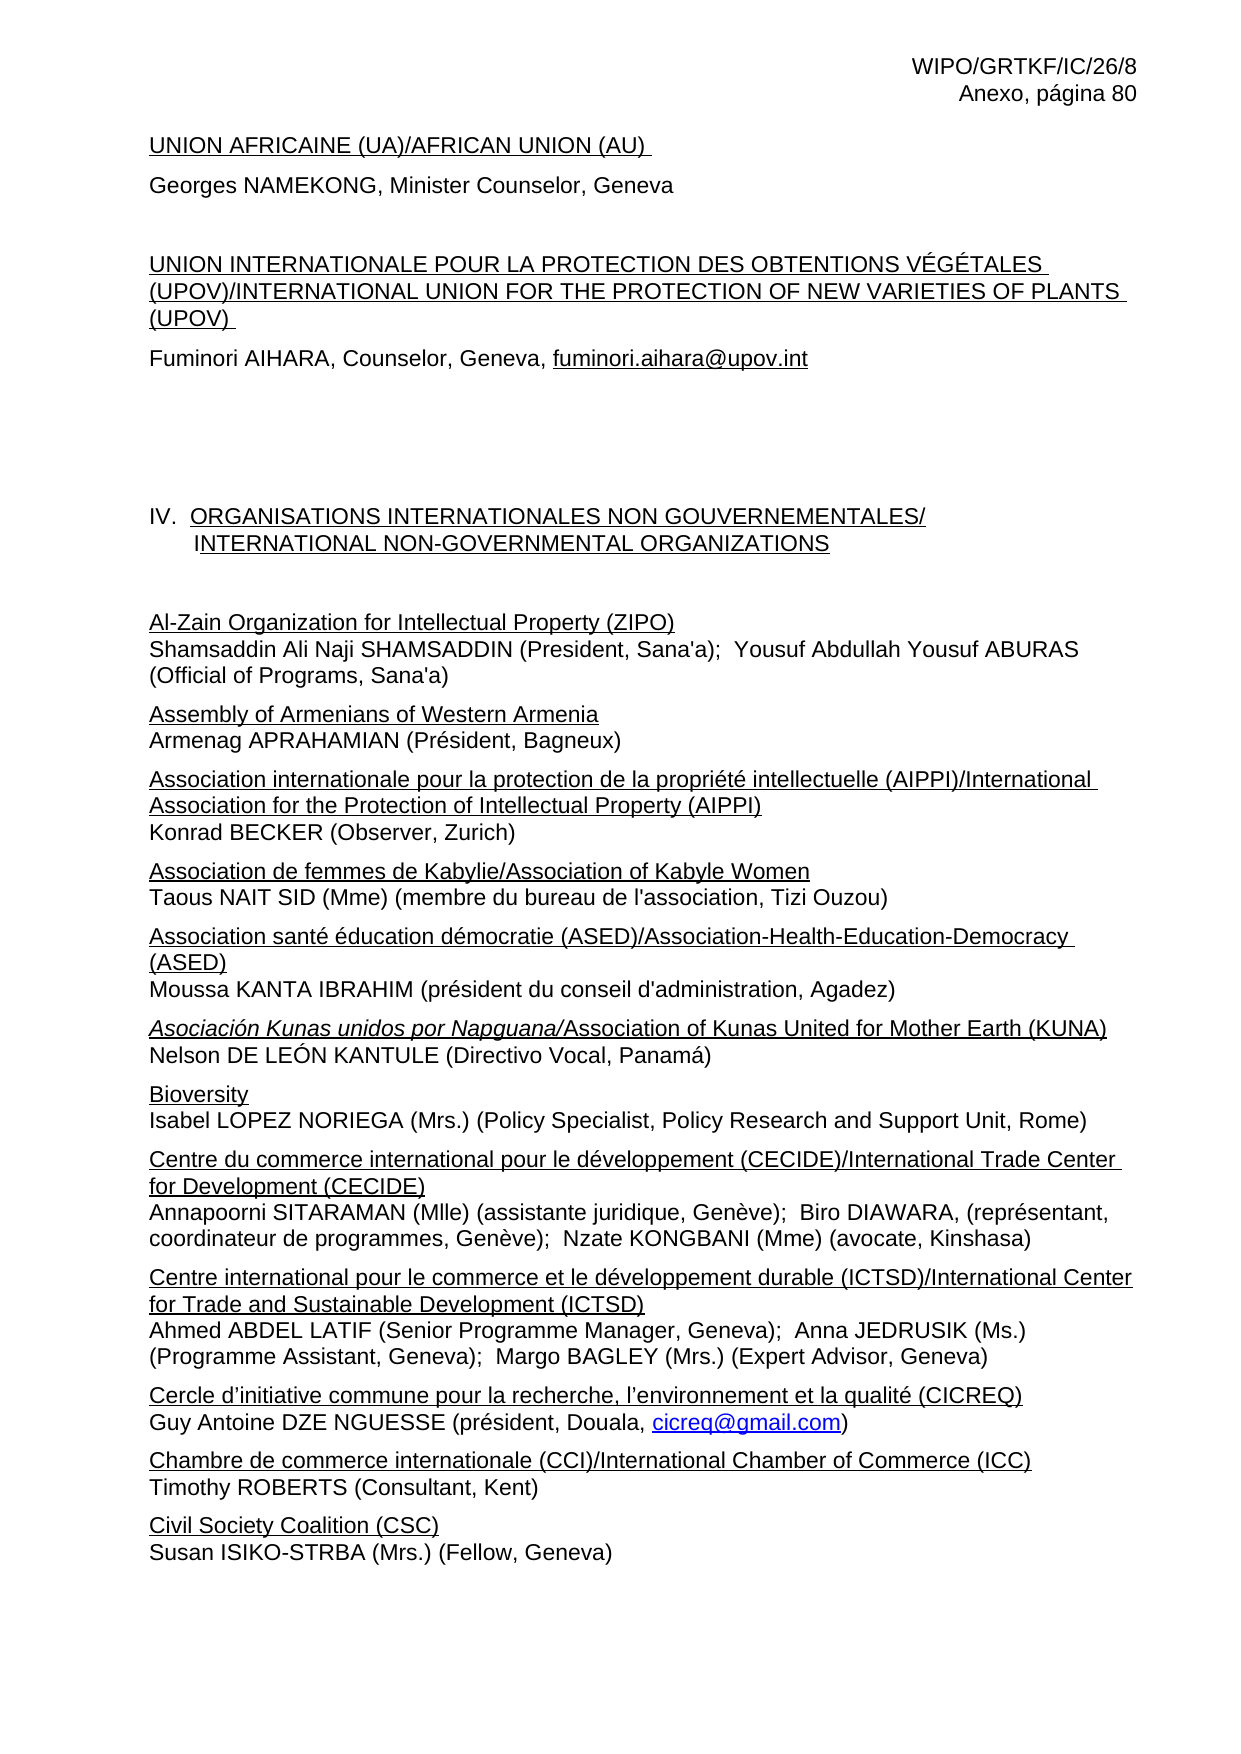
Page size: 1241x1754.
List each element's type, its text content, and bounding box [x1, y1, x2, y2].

text Georges NAMEKONG, Minister Counselor, Geneva [149, 172, 1137, 199]
text Association de femmes de Kabylie/Association of Kabyle Women Taous NAIT SID (Mme) (membre du bureau de l'association, Tizi Ouzou) [149, 858, 1137, 910]
text Association internationale pour la protection de la propriété intellectuelle (AIPPI)/International Association for the Protection of Intellectual Property (AIPPI) Konrad BECKER (Observer, Zurich) [149, 766, 1137, 845]
text iV. Organisations internationales non Gouvernementales/ International Non-Governmental Organizations [149, 503, 1137, 557]
text Asociación Kunas unidos por Napguana/Association of Kunas United for Mother Earth (KUNA) Nelson DE LEÓN KANTULE (Directivo Vocal, Panamá) [149, 1014, 1137, 1068]
text Assembly of Armenians of Western Armenia Armenag APRAHAMIAN (Président, Bagneux) [149, 701, 1137, 753]
text Centre du commerce international pour le développement (CECIDE)/International Trade Center for Development (CECIDE) Annapoorni SITARAMAN (Mlle) (assistante juridique, Genève); Biro DIAWARA, (représentant, coordinateur de programmes, Genève); Nzate KONGBANI (Mme) (avocate, Kinshasa) [149, 1146, 1137, 1252]
text Fuminori AIHARA, Counselor, Geneva, fuminori.aihara@upov.int [149, 345, 1137, 372]
text Bioversity Isabel LOPEZ NORIEGA (Mrs.) (Policy Specialist, Policy Research and Support Unit, Rome) [149, 1081, 1137, 1134]
text Association santé éducation démocratie (ASED)/Association-Health-Education-Democracy (ASED) Moussa KANTA IBRAHIM (président du conseil d'administration, Agadez) [149, 923, 1137, 1002]
text Cercle d’initiative commune pour la recherche, l’environnement et la qualité (CICREQ) Guy Antoine DZE NGUESSE (président, Douala, cicreq@gmail.com) [149, 1382, 1137, 1435]
text UNION INTERNATIONALE POUR LA PROTECTION DES OBTENTIONS VÉGÉTALES (UPOV)/INTERNATIONAL UNION FOR THE PROTECTION OF NEW VARIETIES OF PLANTS (UPOV) [149, 251, 1137, 332]
text UNION AFRICAINE (UA)/AFRICAN UNION (AU) [149, 132, 1137, 159]
text Al-Zain Organization for Intellectual Property (ZIPO) Shamsaddin Ali Naji SHAMSADDIN (President, Sana'a); Yousuf Abdullah Yousuf ABURAS (Official of Programs, Sana'a) [149, 609, 1137, 688]
text Civil Society Coalition (CSC) Susan ISIKO-STRBA (Mrs.) (Fellow, Geneva) [149, 1512, 1137, 1565]
text Centre international pour le commerce et le développement durable (ICTSD)/International Center for Trade and Sustainable Development (ICTSD) Ahmed ABDEL LATIF (Senior Programme Manager, Geneva); Anna JEDRUSIK (Ms.) (Programme Assistant, Geneva); Margo BAGLEY (Mrs.) (Expert Advisor, Geneva) [149, 1264, 1137, 1369]
text Chambre de commerce internationale (CCI)/International Chamber of Commerce (ICC) Timothy ROBERTS (Consultant, Kent) [149, 1447, 1137, 1500]
